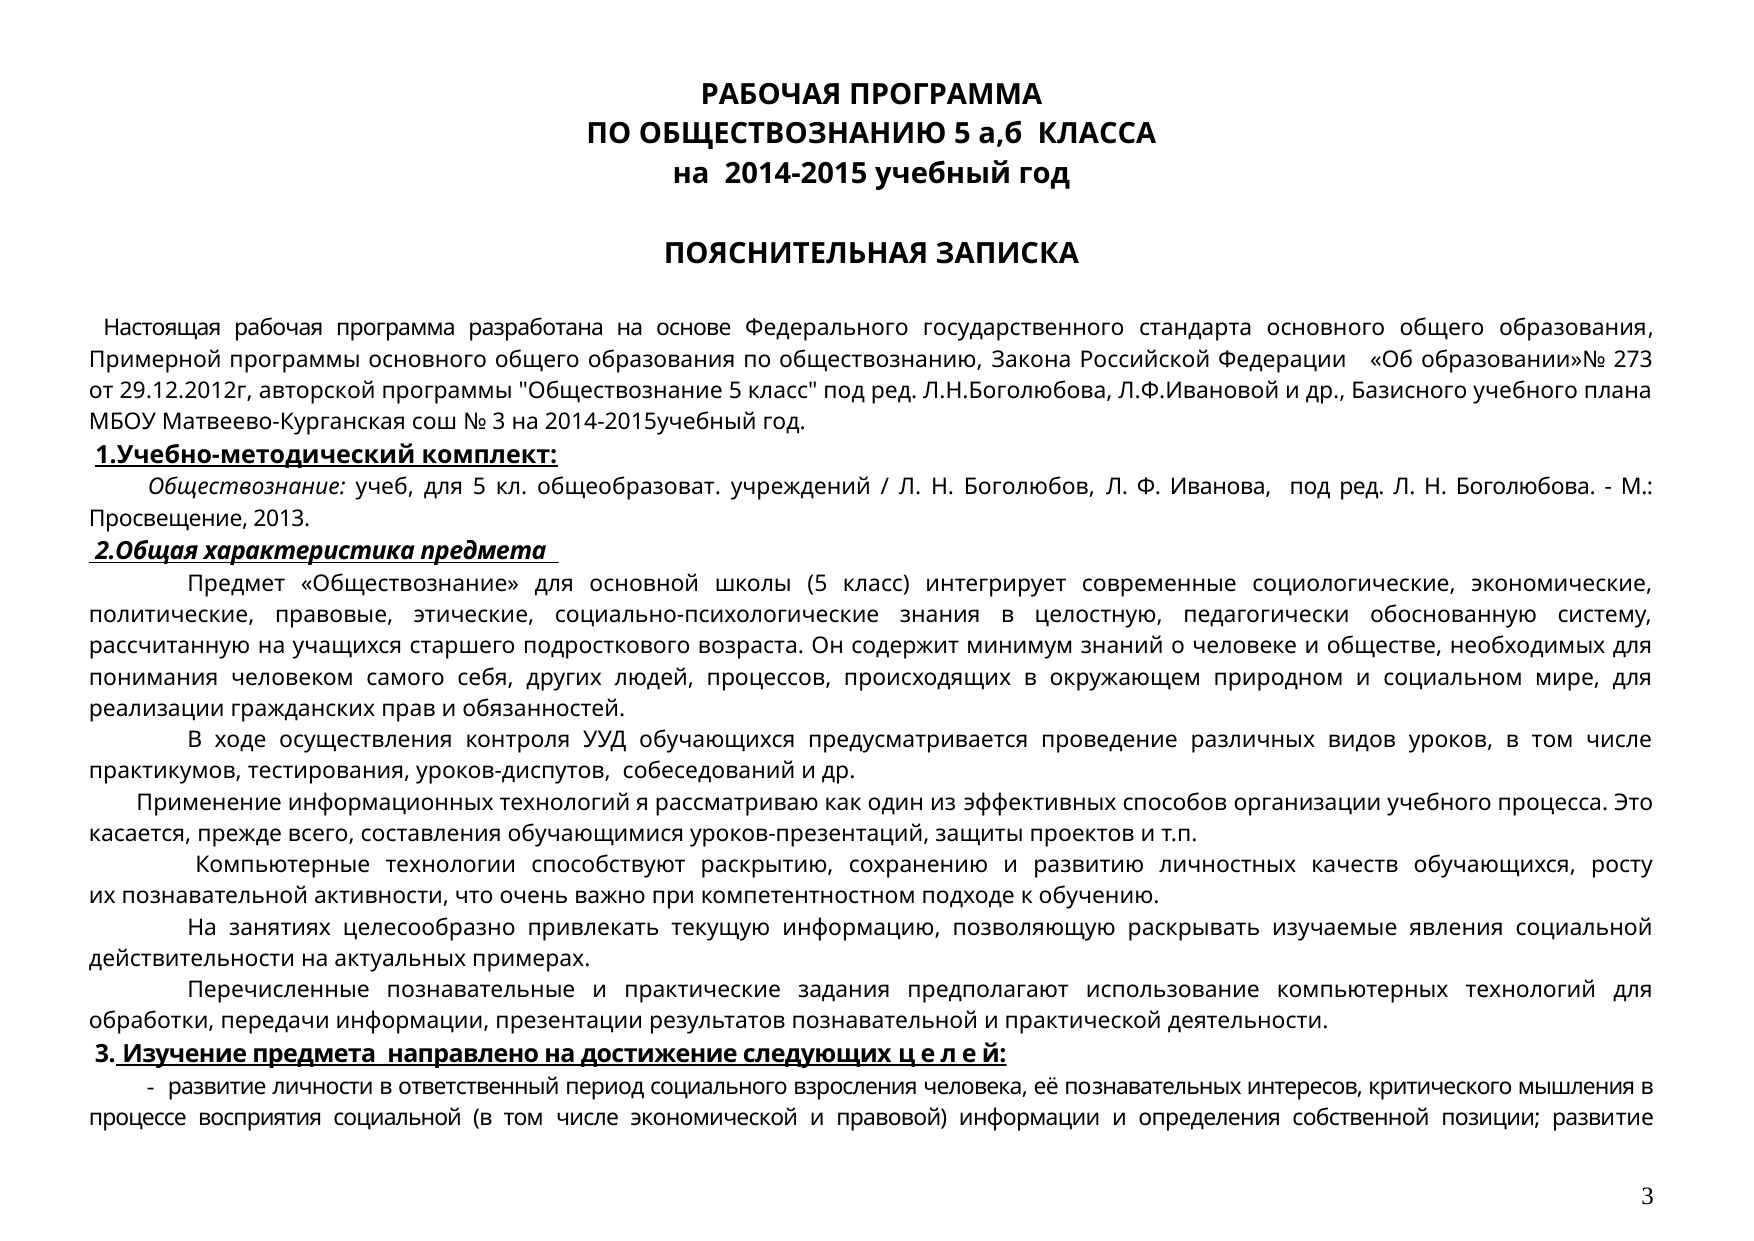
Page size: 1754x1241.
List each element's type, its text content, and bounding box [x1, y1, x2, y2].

text Предмет «Обществознание» для основной школы (5 класс) интегрирует современные социологические, экономические, политические, правовые, этические, социально-психологические знания в целостную, педагогически обоснованную систему, рассчитанную на учащихся старшего подросткового возраста. Он содержит минимум знаний о человеке и обществе, необходимых для понимания человеком самого себя, других людей, процессов, происходящих в окружающем природном и социальном мире, для реализации гражданских прав и обязанностей. [89, 567, 1654, 723]
text В ходе осуществления контроля УУД обучающихся предусматривается проведение различных видов уроков, в том числе практикумов, тестирования, уроков-диспутов, собеседований и др. [89, 723, 1654, 786]
text Применение информационных технологий я рассматриваю как один из эффективных способов организации учебного процесса. Это касается, прежде всего, составления обучающимися уроков-презентаций, защиты проектов и т.п. [89, 786, 1654, 848]
text Перечисленные познавательные и практические задания предполагают использование компьютерных технологий для обработки, передачи информации, презентации результатов познавательной и практической деятельности. [89, 973, 1654, 1036]
text 1.Учебно-методический комплект: [89, 436, 1654, 470]
text ПОЯСНИТЕЛЬНАЯ ЗАПИСКА [89, 232, 1654, 272]
text на 2014-2015 учебный год [89, 152, 1654, 192]
text Компьютерные технологии способствуют раскрытию, сохранению и развитию личностных качеств обучающихся, росту их познавательной активности, что очень важно при компетентностном подходе к обучению. [89, 848, 1654, 911]
text На занятиях целесообразно привлекать текущую информацию, позволяющую раскрывать изучаемые явления социальной действительности на актуальных примерах. [89, 911, 1654, 973]
text РАБОЧАЯ ПРОГРАММА [89, 73, 1654, 113]
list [89, 1070, 1654, 1132]
text 3. Изучение предмета направлено на достижение следующих ц е л е й: [89, 1036, 1654, 1070]
text Обществознание: учеб, для 5 кл. общеобразоват. учреждений / Л. Н. Боголюбов, Л. Ф. Иванова, под ред. Л. Н. Боголюбова. - М.: Просвещение, 2013. [89, 470, 1654, 533]
text ПО ОБЩЕСТВОЗНАНИЮ 5 а,б КЛАССА [89, 113, 1654, 152]
text Настоящая рабочая программа разработана на основе Федерального государственного стандарта основного общего образования, Примерной программы основного общего образования по обществознанию, Закона Российской Федерации «Об образовании»№ 273 от 29.12.2012г, aвторской программы "Обществознание 5 класс" под ред. Л.Н.Боголюбова, Л.Ф.Ивановой и др., Базисного учебного плана МБОУ Матвеево-Курганская сош № 3 на 2014-2015учебный год. [89, 311, 1654, 436]
text 2.Общая характеристика предмета [89, 533, 1654, 567]
